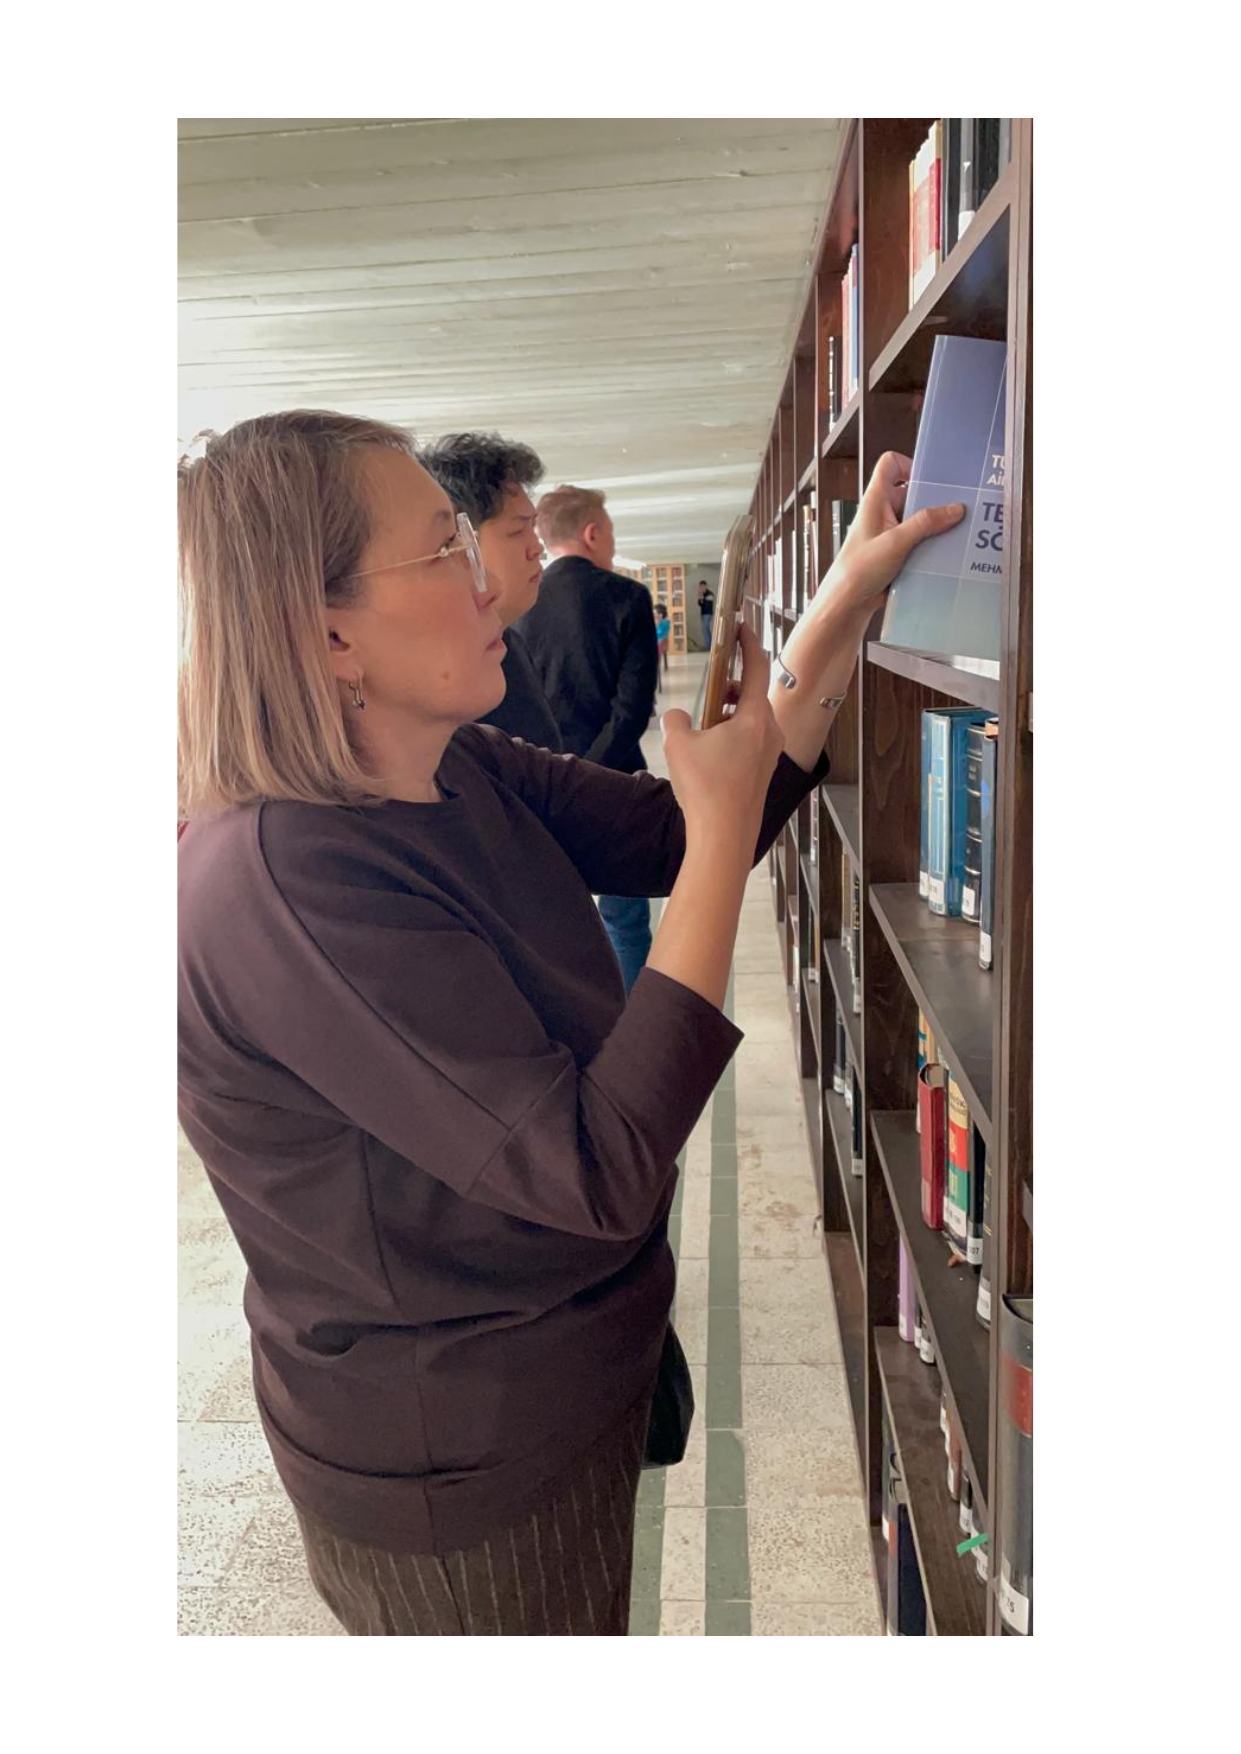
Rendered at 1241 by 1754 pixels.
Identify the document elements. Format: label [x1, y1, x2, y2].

picture [177, 118, 1034, 1636]
